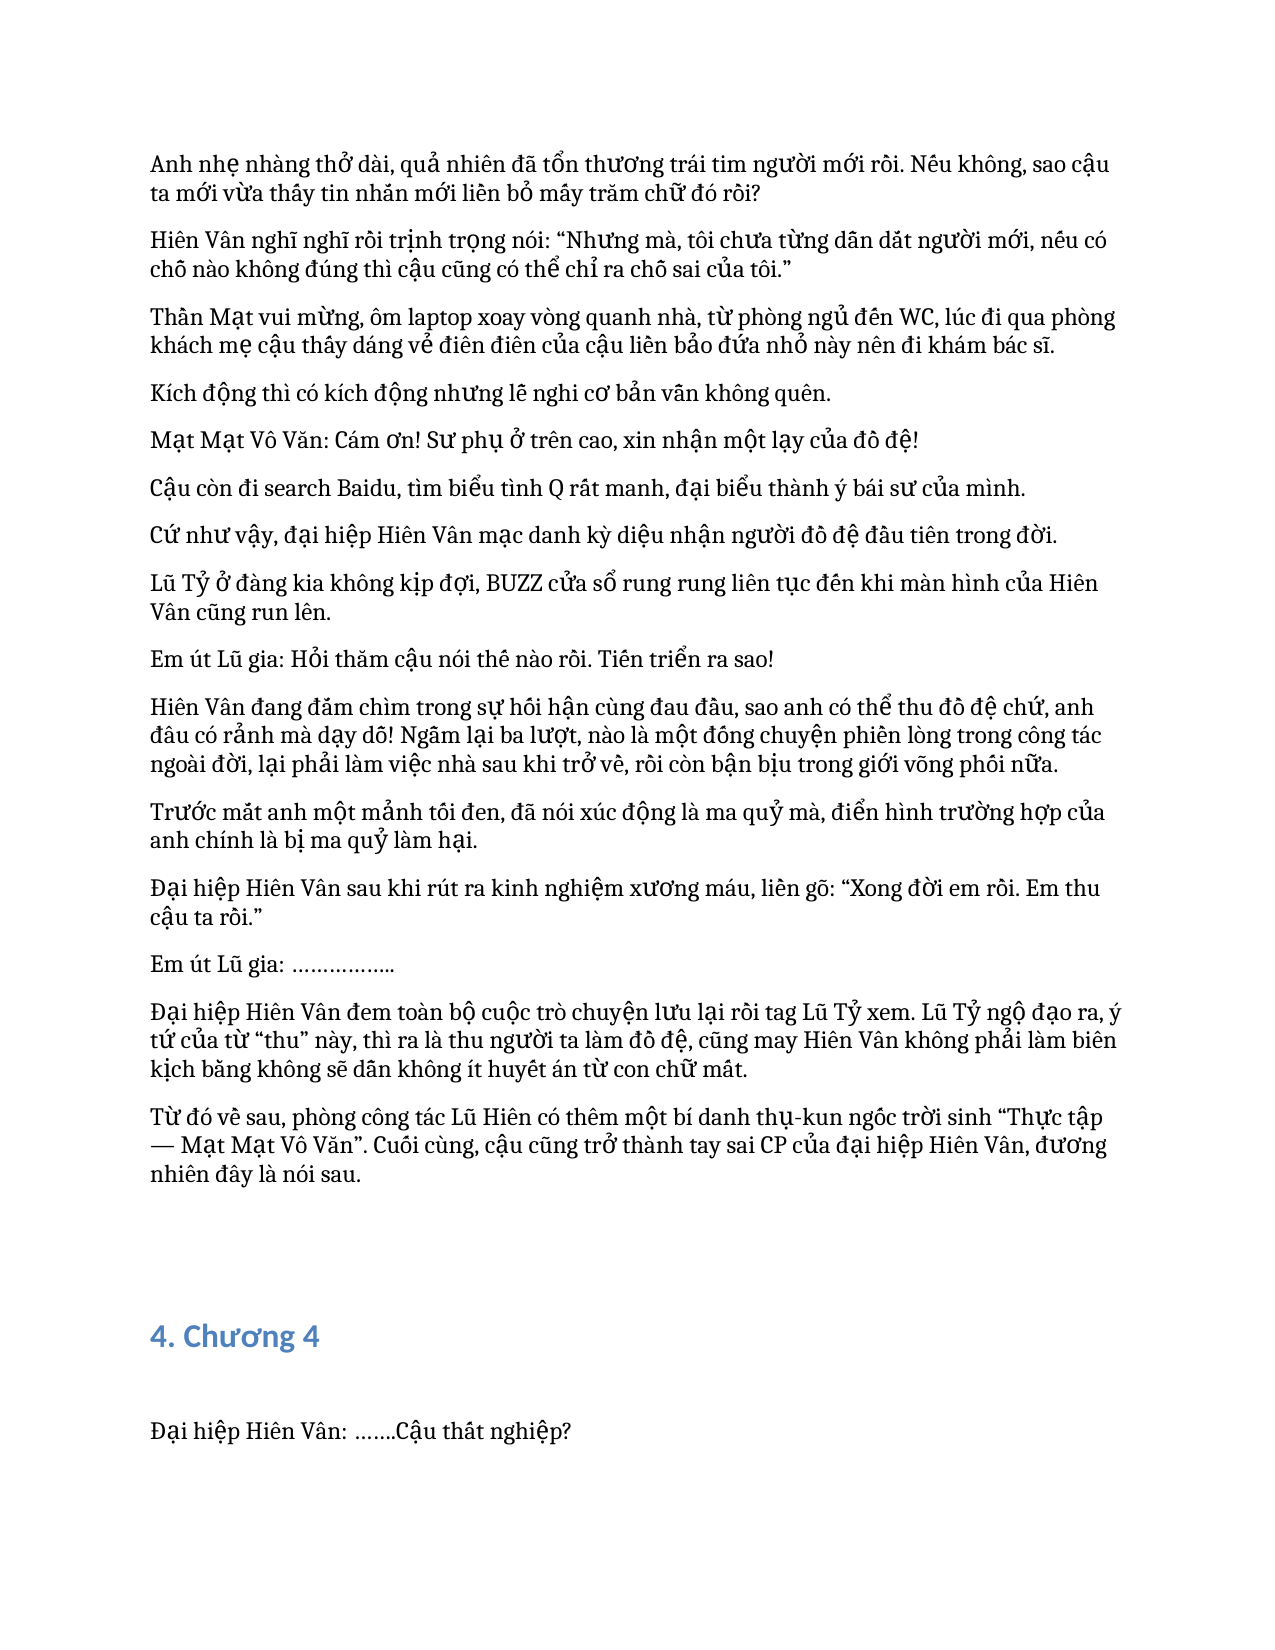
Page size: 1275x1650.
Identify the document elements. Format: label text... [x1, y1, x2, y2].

text Thần Mạt vui mừng, ôm laptop xoay vòng quanh nhà, từ phòng ngủ đến WC, lúc đi qua phòng khách mẹ cậu thấy dáng vẻ điên điên của cậu liền bảo đứa nhỏ này nên đi khám bác sĩ. [150, 302, 1125, 360]
text Cứ như vậy, đại hiệp Hiên Vân mạc danh kỳ diệu nhận người đồ đệ đầu tiên trong đời. [150, 521, 1125, 550]
text Em út Lũ gia: Hỏi thăm cậu nói thế nào rồi. Tiến triển ra sao! [150, 645, 1125, 674]
text Đại hiệp Hiên Vân sau khi rút ra kinh nghiệm xương máu, liền gõ: “Xong đời em rồi. Em thu cậu ta rồi.” [150, 874, 1125, 931]
subtitle 4. Chương 4 [150, 1314, 1125, 1355]
text Hiên Vân nghĩ nghĩ rồi trịnh trọng nói: “Nhưng mà, tôi chưa từng dẫn dắt người mới, nếu có chỗ nào không đúng thì cậu cũng có thể chỉ ra chỗ sai của tôi.” [150, 226, 1125, 284]
text Hiên Vân đang đắm chìm trong sự hối hận cùng đau đầu, sao anh có thể thu đồ đệ chứ, anh đâu có rảnh mà dạy dỗ! Ngẫm lại ba lượt, nào là một đống chuyện phiền lòng trong công tác ngoài đời, lại phải làm việc nhà sau khi trở về, rồi còn bận bịu trong giới võng phối nữa. [150, 692, 1125, 779]
text Kích động thì có kích động nhưng lễ nghi cơ bản vẫn không quên. [150, 379, 1125, 407]
text Đại hiệp Hiên Vân: …….Cậu thất nghiệp? [150, 1359, 1125, 1445]
text Anh nhẹ nhàng thở dài, quả nhiên đã tổn thương trái tim người mới rồi. Nếu không, sao cậu ta mới vừa thấy tin nhắn mới liền bỏ mấy trăm chữ đó rồi? [150, 150, 1125, 207]
text Lũ Tỷ ở đàng kia không kịp đợi, BUZZ cửa sổ rung rung liên tục đến khi màn hình của Hiên Vân cũng run lên. [150, 569, 1125, 626]
text Từ đó về sau, phòng công tác Lũ Hiên có thêm một bí danh thụ-kun ngốc trời sinh “Thực tập — Mạt Mạt Vô Văn”. Cuối cùng, cậu cũng trở thành tay sai CP của đại hiệp Hiên Vân, đương nhiên đây là nói sau. [150, 1102, 1125, 1189]
text Cậu còn đi search Baidu, tìm biểu tình Q rất manh, đại biểu thành ý bái sư của mình. [150, 474, 1125, 502]
text Mạt Mạt Vô Văn: Cám ơn! Sư phụ ở trên cao, xin nhận một lạy của đồ đệ! [150, 426, 1125, 455]
text Em út Lũ gia: …………….. [150, 950, 1125, 979]
text Đại hiệp Hiên Vân đem toàn bộ cuộc trò chuyện lưu lại rồi tag Lũ Tỷ xem. Lũ Tỷ ngộ đạo ra, ý tứ của từ “thu” này, thì ra là thu người ta làm đồ đệ, cũng may Hiên Vân không phải làm biên kịch bằng không sẽ dẫn không ít huyết án từ con chữ mất. [150, 997, 1125, 1084]
text Trước mắt anh một mảnh tối đen, đã nói xúc động là ma quỷ mà, điển hình trường hợp của anh chính là bị ma quỷ làm hại. [150, 797, 1125, 855]
